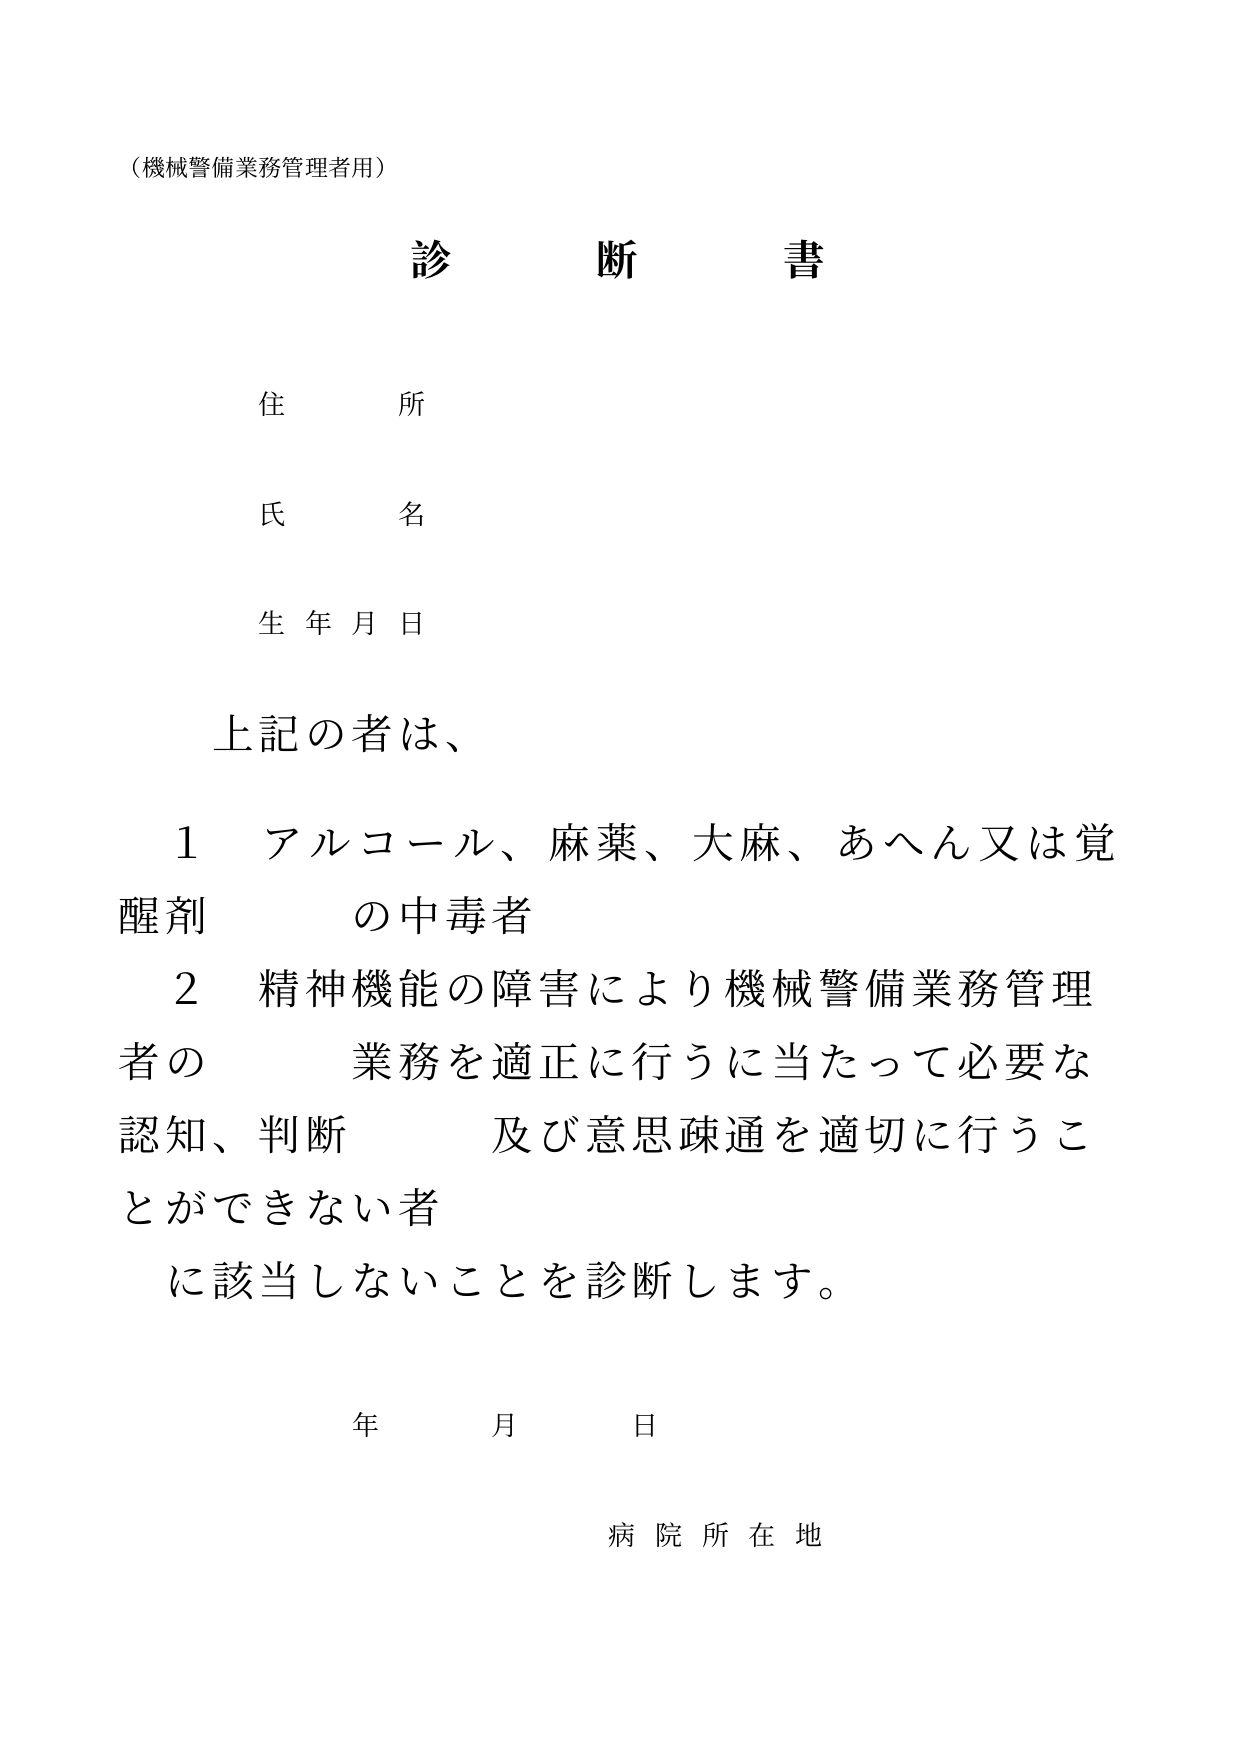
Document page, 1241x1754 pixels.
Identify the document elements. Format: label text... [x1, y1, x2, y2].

text 診 断 書 [118, 221, 1122, 294]
text 上記の者は、 [118, 695, 1122, 768]
text ２ 精神機能の障害により機械警備業務管理者の 業務を適正に行うに当たって必要な認知、判断 及び意思疎通を適切に行うことができない者 [118, 950, 1122, 1242]
text （機械警備業務管理者用） [118, 148, 1122, 184]
text 氏 名 [118, 476, 1122, 549]
text に該当しないことを診断します。 [118, 1242, 1122, 1314]
text 年 月 日 [188, 1387, 1122, 1460]
text 生年月日 [118, 585, 1122, 658]
text 病院所在地 [118, 1497, 1122, 1570]
text １ アルコール、麻薬、大麻、あへん又は覚醒剤 の中毒者 [118, 804, 1122, 950]
text 住 所 [118, 367, 1122, 439]
